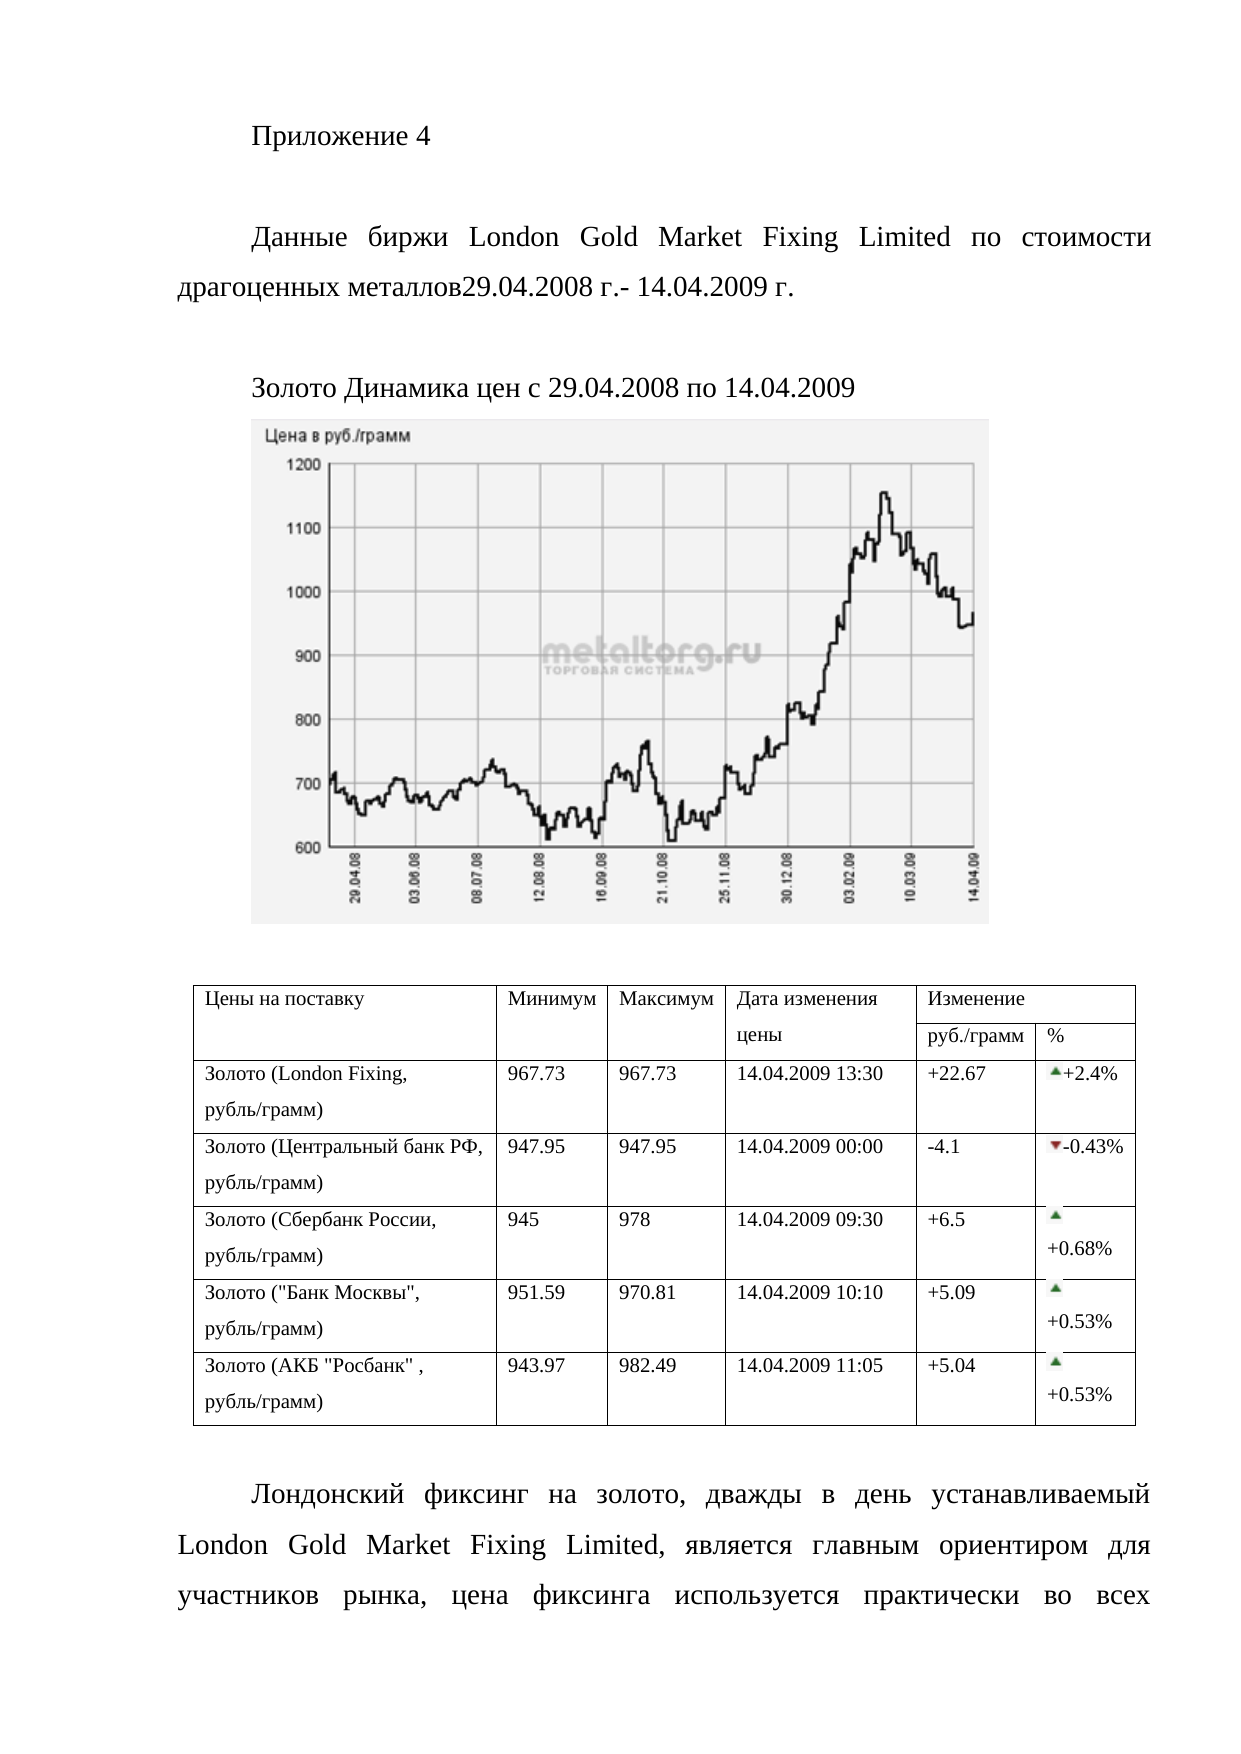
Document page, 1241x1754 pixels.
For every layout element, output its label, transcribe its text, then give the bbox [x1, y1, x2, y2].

table_cell % [1036, 1024, 1135, 1059]
table_cell 947.95 [497, 1134, 607, 1206]
table_cell 951.59 [497, 1280, 607, 1352]
table_cell -0.43% [1036, 1134, 1135, 1206]
table_cell +5.04 [917, 1353, 1035, 1425]
picture [1046, 1206, 1063, 1224]
table_cell 14.04.2009 10:10 [726, 1280, 916, 1352]
text Данные биржи London Gold Market Fixing Limited по стоимости драгоценных металлов29.04.2008 г.- 14.04.2009 г. [177, 219, 1152, 303]
picture [1046, 1352, 1063, 1371]
table_cell 967.73 [608, 1061, 725, 1133]
picture [1046, 1135, 1063, 1153]
table_cell 970.81 [608, 1280, 725, 1352]
table_cell Золото (АКБ "Росбанк" , рубль/грамм) [194, 1353, 496, 1425]
picture [1046, 1062, 1063, 1080]
table_cell 943.97 [497, 1353, 607, 1425]
table_cell Золото (London Fixing, рубль/грамм) [194, 1061, 496, 1133]
table_cell 14.04.2009 09:30 [726, 1207, 916, 1279]
table_cell 947.95 [608, 1134, 725, 1206]
text Приложение 4 [177, 118, 1152, 152]
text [177, 1476, 1152, 1611]
table_cell 14.04.2009 00:00 [726, 1134, 916, 1206]
table_cell 978 [608, 1207, 725, 1279]
table_cell 982.49 [608, 1353, 725, 1425]
table_cell +2.4% [1036, 1061, 1135, 1133]
table_header Максимум [608, 986, 725, 1059]
table_cell +6.5 [917, 1207, 1035, 1279]
table_cell 14.04.2009 11:05 [726, 1353, 916, 1425]
table_cell 14.04.2009 13:30 [726, 1061, 916, 1133]
table_cell 945 [497, 1207, 607, 1279]
table_cell +0.68% [1036, 1207, 1135, 1279]
table_cell Золото ("Банк Москвы", рубль/грамм) [194, 1280, 496, 1352]
table_cell 967.73 [497, 1061, 607, 1133]
table_cell +5.09 [917, 1280, 1035, 1352]
table_header Минимум [497, 986, 607, 1059]
table_header Изменение [917, 986, 1135, 1022]
table_cell +0.53% [1036, 1353, 1135, 1425]
table_cell Золото (Сбербанк России, рубль/грамм) [194, 1207, 496, 1279]
picture [251, 419, 989, 924]
table_cell Золото (Центральный банк РФ, рубль/грамм) [194, 1134, 496, 1206]
table_header Дата изменения цены [726, 986, 916, 1059]
picture [1046, 1279, 1063, 1297]
text Золото Динамика цен с 29.04.2008 по 14.04.2009 [177, 370, 1152, 403]
table_header Цены на поставку [194, 986, 496, 1059]
table_cell +22.67 [917, 1061, 1035, 1133]
table_cell руб./грамм [917, 1024, 1035, 1059]
table_cell -4.1 [917, 1134, 1035, 1206]
table_cell +0.53% [1036, 1280, 1135, 1352]
